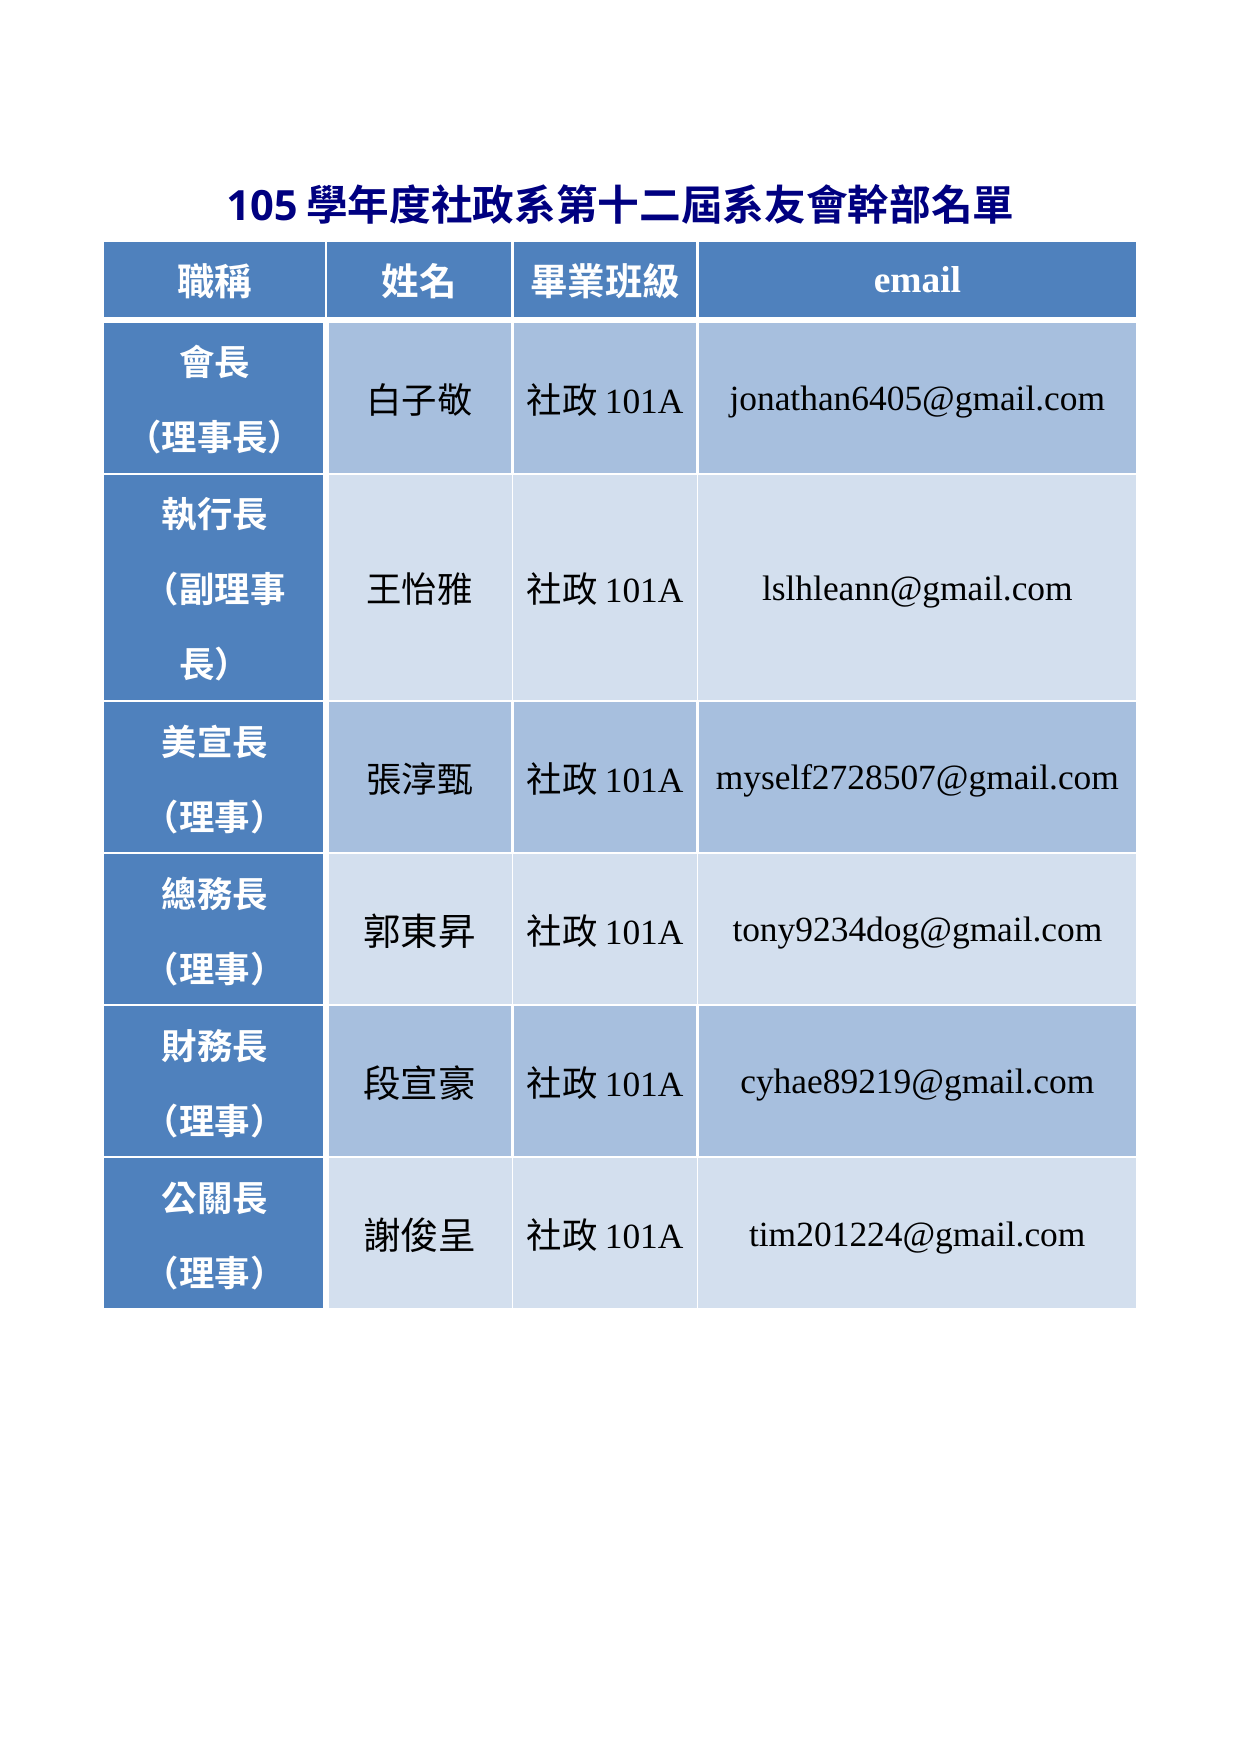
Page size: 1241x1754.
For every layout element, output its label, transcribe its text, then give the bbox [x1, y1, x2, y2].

table_cell 社政101A [513, 475, 697, 700]
table_cell 美宣長 （理事） [104, 702, 323, 852]
table_cell 社政101A [514, 702, 696, 852]
table_cell myself2728507@gmail.com [699, 702, 1136, 852]
table_header email [699, 242, 1136, 317]
table_cell jonathan6405@gmail.com [699, 323, 1136, 473]
table_cell tim201224@gmail.com [698, 1158, 1136, 1308]
table_header 畢業班級 [514, 242, 696, 317]
table_cell 白子敬 [329, 323, 511, 473]
table_cell 段宣豪 [329, 1006, 511, 1156]
table_cell 郭東昇 [329, 854, 512, 1004]
table_cell 社政101A [513, 854, 697, 1004]
table_cell 財務長 （理事） [104, 1006, 323, 1156]
table_cell 社政101A [514, 323, 696, 473]
table_cell 社政101A [513, 1158, 697, 1308]
table_cell 會長 （理事長） [104, 323, 323, 473]
table_header 職稱 [104, 242, 325, 317]
table_cell tony9234dog@gmail.com [698, 854, 1136, 1004]
table_cell lslhleann@gmail.com [698, 475, 1136, 700]
table_cell 謝俊呈 [329, 1158, 512, 1308]
table_cell 張淳甄 [329, 702, 511, 852]
table_cell cyhae89219@gmail.com [699, 1006, 1136, 1156]
table_cell 總務長 （理事） [104, 854, 323, 1004]
table_cell 社政101A [514, 1006, 696, 1156]
table_cell 王怡雅 [329, 475, 512, 700]
table_header 姓名 [327, 242, 511, 317]
text 105學年度社政系第十二屆系友會幹部名單 [187, 164, 1053, 239]
table_cell 公關長 （理事） [104, 1158, 323, 1308]
table_cell 執行長 （副理事長） [104, 475, 323, 700]
